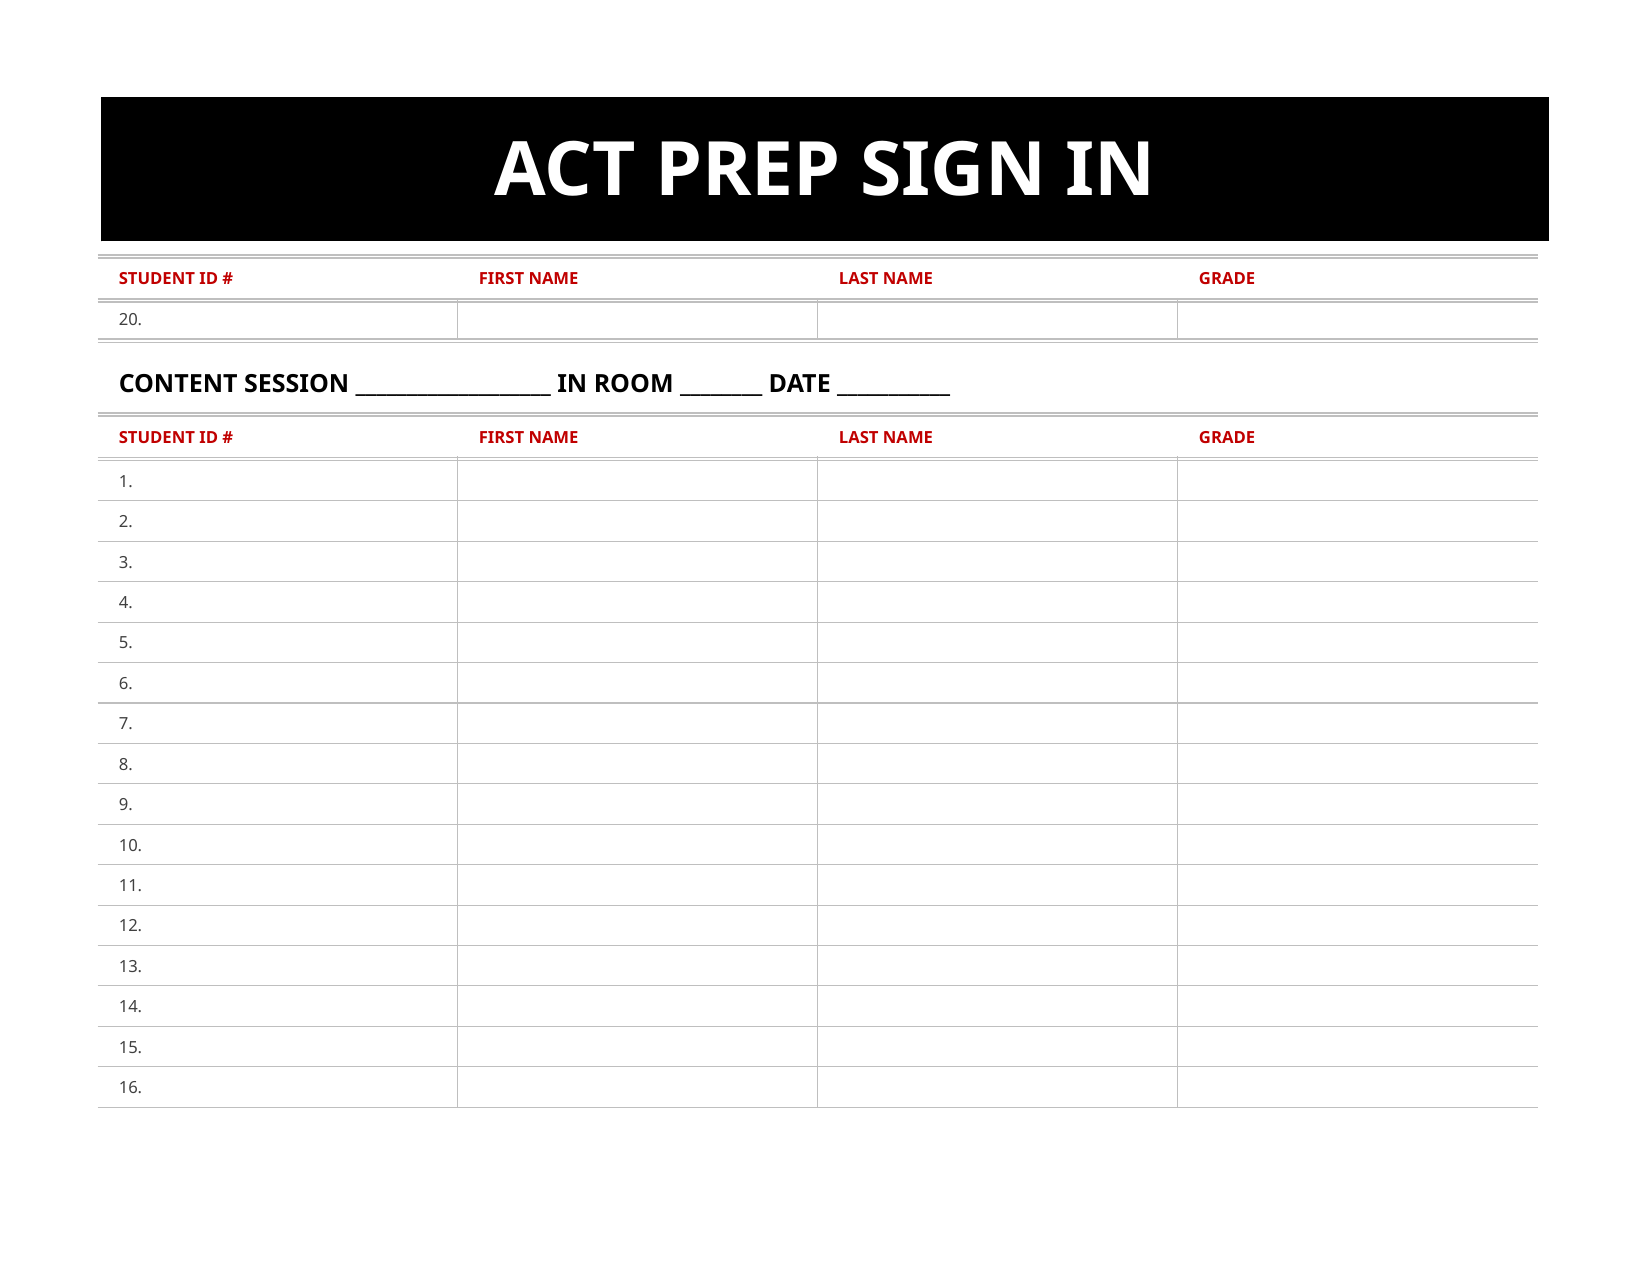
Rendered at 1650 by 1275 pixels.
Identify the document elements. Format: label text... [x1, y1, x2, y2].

table_cell [1178, 946, 1538, 985]
table_cell [818, 946, 1177, 985]
table_cell [458, 946, 817, 985]
table_header Last Name [818, 259, 1178, 298]
table_cell [458, 784, 817, 824]
table_cell [1178, 542, 1538, 581]
table_cell 5. [98, 623, 457, 662]
table_cell [458, 663, 817, 702]
table_cell [818, 582, 1177, 622]
table_cell [458, 744, 817, 783]
subtitle Content Session ___________________ in room ________ Date ___________ [118, 366, 1541, 400]
table_cell [1178, 582, 1538, 622]
table_cell [458, 582, 817, 622]
table_cell [458, 542, 817, 581]
table_header First Name [458, 259, 818, 298]
table_cell [1178, 303, 1538, 338]
table_cell 12. [98, 906, 457, 945]
table_cell [458, 1067, 817, 1107]
table_cell [1178, 623, 1538, 662]
table_cell [458, 825, 817, 864]
table_cell [818, 704, 1177, 743]
table_header Last Name [818, 417, 1178, 456]
table_cell [1178, 825, 1538, 864]
table_cell [818, 744, 1177, 783]
table_cell [818, 303, 1177, 338]
table_cell [818, 461, 1177, 500]
table_cell [1178, 1027, 1538, 1066]
table_cell 8. [98, 744, 457, 783]
table_cell [458, 906, 817, 945]
table_cell 9. [98, 784, 457, 824]
table_cell 13. [98, 946, 457, 985]
table_cell [1178, 1067, 1538, 1107]
table_cell [818, 542, 1177, 581]
table_header Student ID # [98, 259, 457, 298]
table_header Grade [1178, 259, 1538, 298]
table_cell [458, 303, 817, 338]
table_cell [1178, 744, 1538, 783]
table_cell [818, 906, 1177, 945]
table_cell 11. [98, 865, 457, 904]
table_cell [458, 623, 817, 662]
table_cell [458, 865, 817, 904]
table_cell [818, 623, 1177, 662]
table_cell [458, 1027, 817, 1066]
table_cell 4. [98, 582, 457, 622]
table_cell [458, 461, 817, 500]
table_cell [1178, 906, 1538, 945]
table_cell 2. [98, 501, 457, 541]
table_cell [818, 501, 1177, 541]
table_header Student ID # [98, 417, 457, 456]
table_cell 14. [98, 986, 457, 1026]
table_cell [1178, 865, 1538, 904]
table_cell [1178, 501, 1538, 541]
table_cell [818, 663, 1177, 702]
table_cell [818, 1027, 1177, 1066]
table_header Grade [1178, 417, 1538, 456]
table_cell [458, 704, 817, 743]
table_cell [1178, 986, 1538, 1026]
table_cell [458, 986, 817, 1026]
table_cell [818, 784, 1177, 824]
table_cell [818, 865, 1177, 904]
table_cell [1178, 663, 1538, 702]
table_cell 7. [98, 704, 457, 743]
table_cell [818, 825, 1177, 864]
table_cell 10. [98, 825, 457, 864]
table_cell [818, 986, 1177, 1026]
table_cell 16. [98, 1067, 457, 1107]
table_cell 3. [98, 542, 457, 581]
table_cell [1178, 704, 1538, 743]
table_cell 15. [98, 1027, 457, 1066]
table_cell [818, 1067, 1177, 1107]
table_cell [458, 501, 817, 541]
table_cell [1178, 461, 1538, 500]
table_header First Name [458, 417, 818, 456]
table_cell [1178, 784, 1538, 824]
table_cell 1. [98, 461, 457, 500]
table_cell 20. [98, 303, 457, 338]
table_cell 6. [98, 663, 457, 702]
